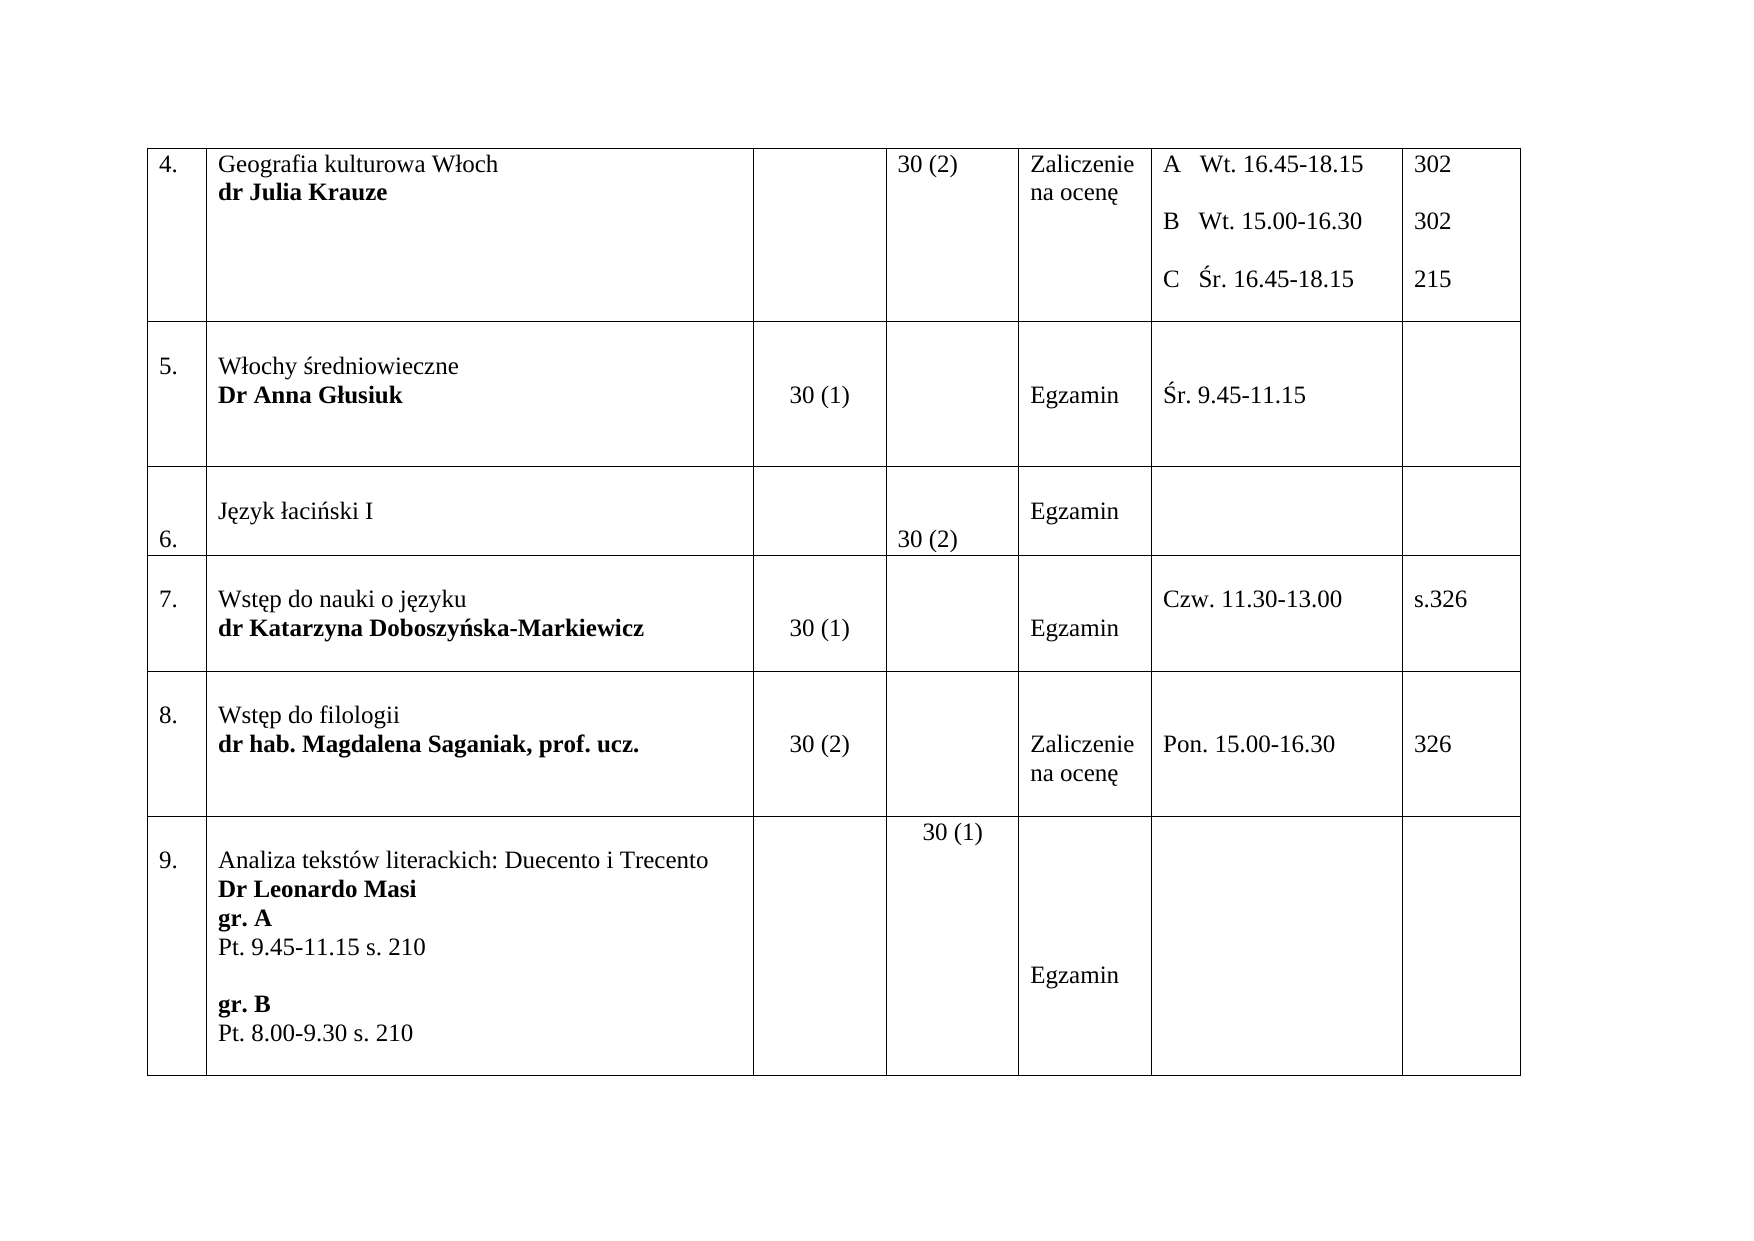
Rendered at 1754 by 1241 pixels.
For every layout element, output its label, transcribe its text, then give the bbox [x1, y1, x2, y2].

table_cell Czw. 11.30-13.00 [1152, 556, 1402, 671]
table_cell [1152, 467, 1402, 555]
table_cell 326 [1403, 672, 1520, 816]
table_cell [1152, 817, 1402, 1075]
table_cell Egzamin [1019, 556, 1151, 671]
table_cell Wstęp do nauki o języku dr Katarzyna Doboszyńska-Markiewicz [207, 556, 753, 671]
table_cell Egzamin [1019, 817, 1151, 1075]
table_cell 30 (1) [754, 556, 886, 671]
table_cell s.326 [1403, 556, 1520, 671]
table_cell 5. [148, 322, 206, 466]
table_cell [1152, 149, 1402, 321]
table_cell Egzamin [1019, 322, 1151, 466]
table_cell [754, 817, 886, 1075]
table_cell [887, 322, 1018, 466]
table_cell [754, 467, 886, 555]
table_cell Język łaciński I [207, 467, 753, 555]
table_cell 30 (1) [754, 322, 886, 466]
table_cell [207, 149, 753, 321]
table_cell 9. [148, 817, 206, 1075]
table_cell Włochy średniowieczne Dr Anna Głusiuk [207, 322, 753, 466]
table_cell [887, 556, 1018, 671]
table_cell 30 (1) [887, 817, 1018, 1075]
table_cell Zaliczenie na ocenę [1019, 149, 1151, 321]
table_cell 30 (2) [887, 149, 1018, 321]
table_cell [1403, 817, 1520, 1075]
table_cell 302 302 215 [1403, 149, 1520, 321]
table_cell Pon. 15.00-16.30 [1152, 672, 1402, 816]
table_cell [754, 149, 886, 321]
table_cell 8. [148, 672, 206, 816]
table_cell 30 (2) [887, 467, 1018, 555]
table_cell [207, 817, 753, 1075]
table_cell 30 (2) [754, 672, 886, 816]
table_cell [1403, 467, 1520, 555]
table_cell Egzamin [1019, 467, 1151, 555]
table_cell [887, 672, 1018, 816]
table_cell 4. [148, 149, 206, 321]
table_cell 7. [148, 556, 206, 671]
table_cell [1403, 322, 1520, 466]
table_cell 6. [148, 467, 206, 555]
table_cell Zaliczenie na ocenę [1019, 672, 1151, 816]
table_cell Śr. 9.45-11.15 [1152, 322, 1402, 466]
table_cell Wstęp do filologii dr hab. Magdalena Saganiak, prof. ucz. [207, 672, 753, 816]
